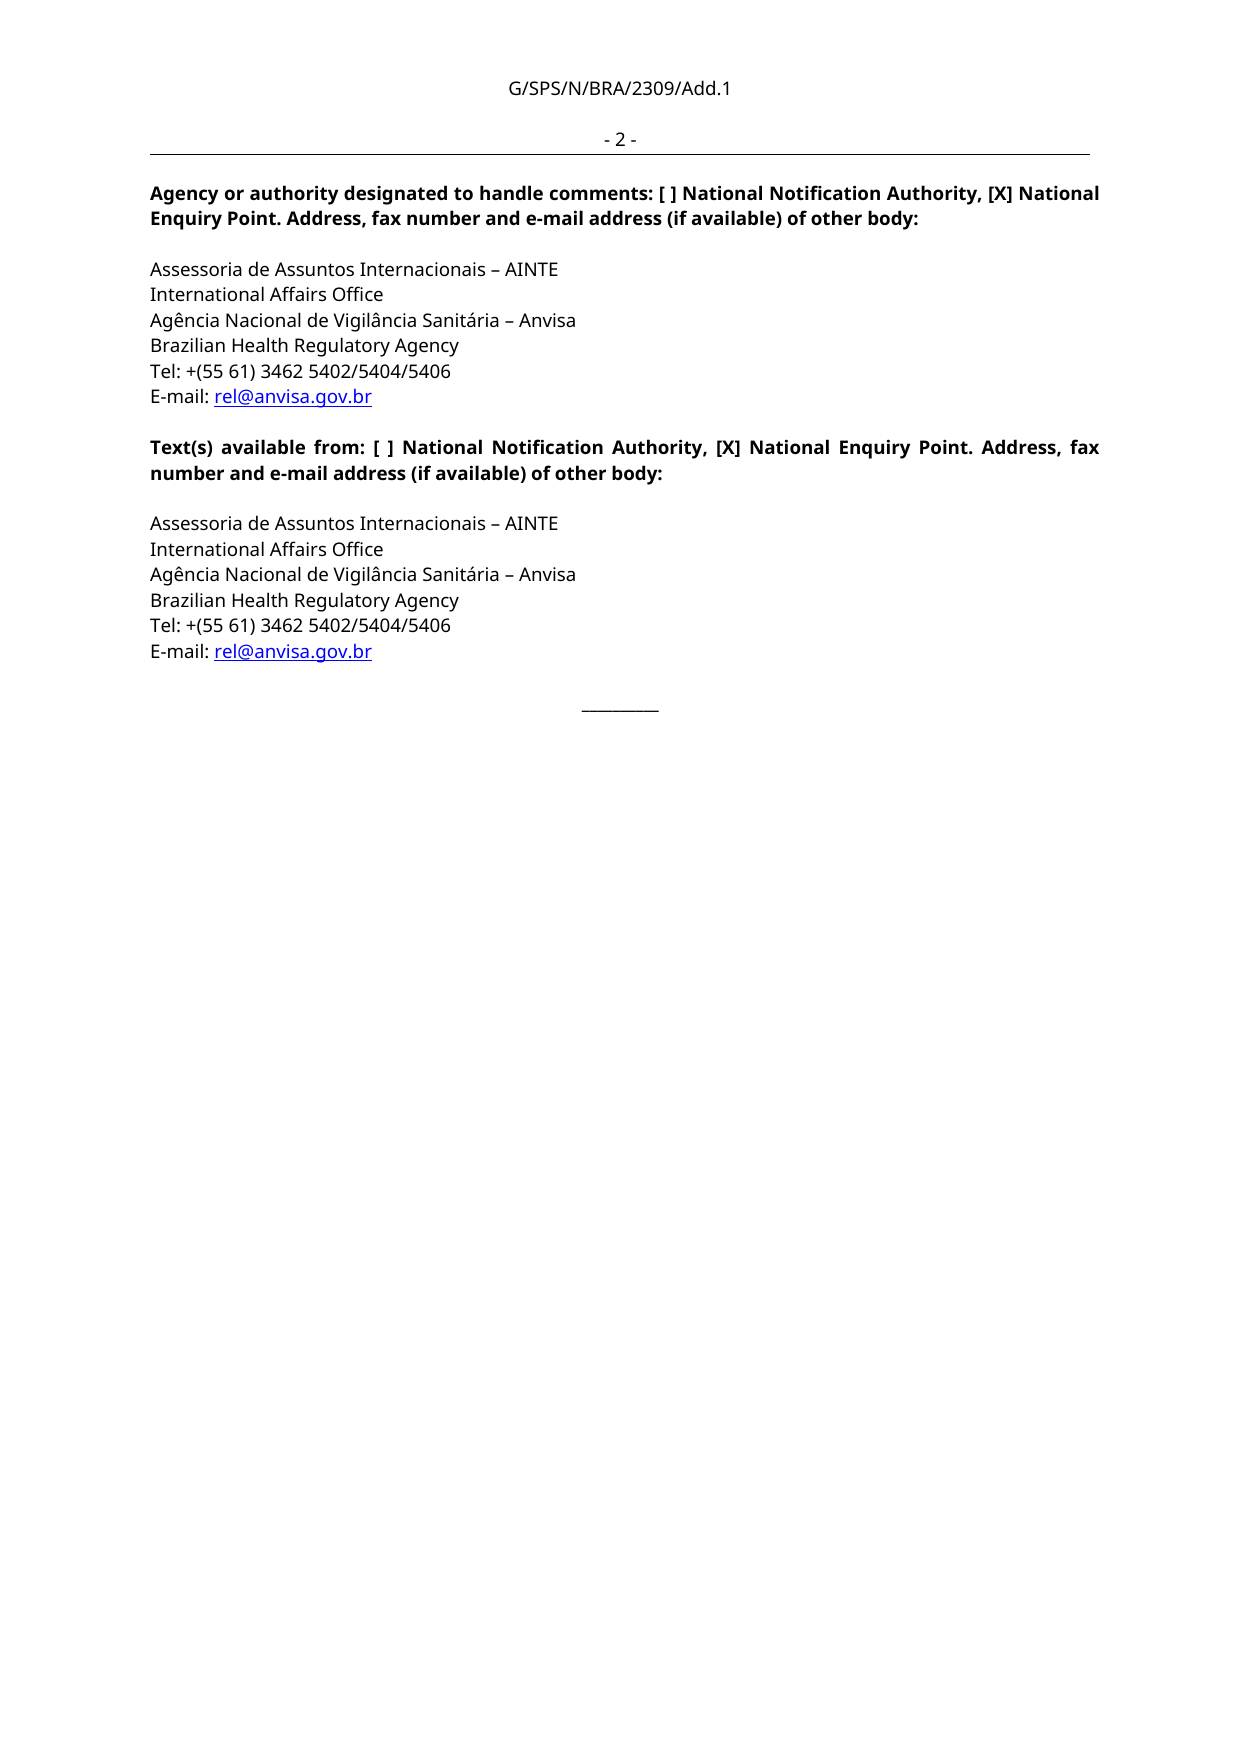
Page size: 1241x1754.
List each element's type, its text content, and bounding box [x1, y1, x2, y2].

table_cell Agency or authority designated to handle comments: [ ] National Notification Authority, [X] National Enquiry Point. Address, fax number and e-mail address (if available) of other body: [150, 180, 1113, 256]
table_cell Text(s) available from: [ ] National Notification Authority, [X] National Enquiry Point. Address, fax number and e-mail address (if available) of other body: [150, 434, 1113, 510]
text __________ [150, 689, 1090, 714]
table_cell Assessoria de Assuntos Internacionais – AINTE International Affairs Office Agência Nacional de Vigilância Sanitária – Anvisa Brazilian Health Regulatory Agency Tel: +(55 61) 3462 5402/5404/5406 E-mail: rel@anvisa.gov.br [150, 510, 1113, 663]
table_cell Assessoria de Assuntos Internacionais – AINTE International Affairs Office Agência Nacional de Vigilância Sanitária – Anvisa Brazilian Health Regulatory Agency Tel: +(55 61) 3462 5402/5404/5406 E-mail: rel@anvisa.gov.br [150, 256, 1113, 434]
